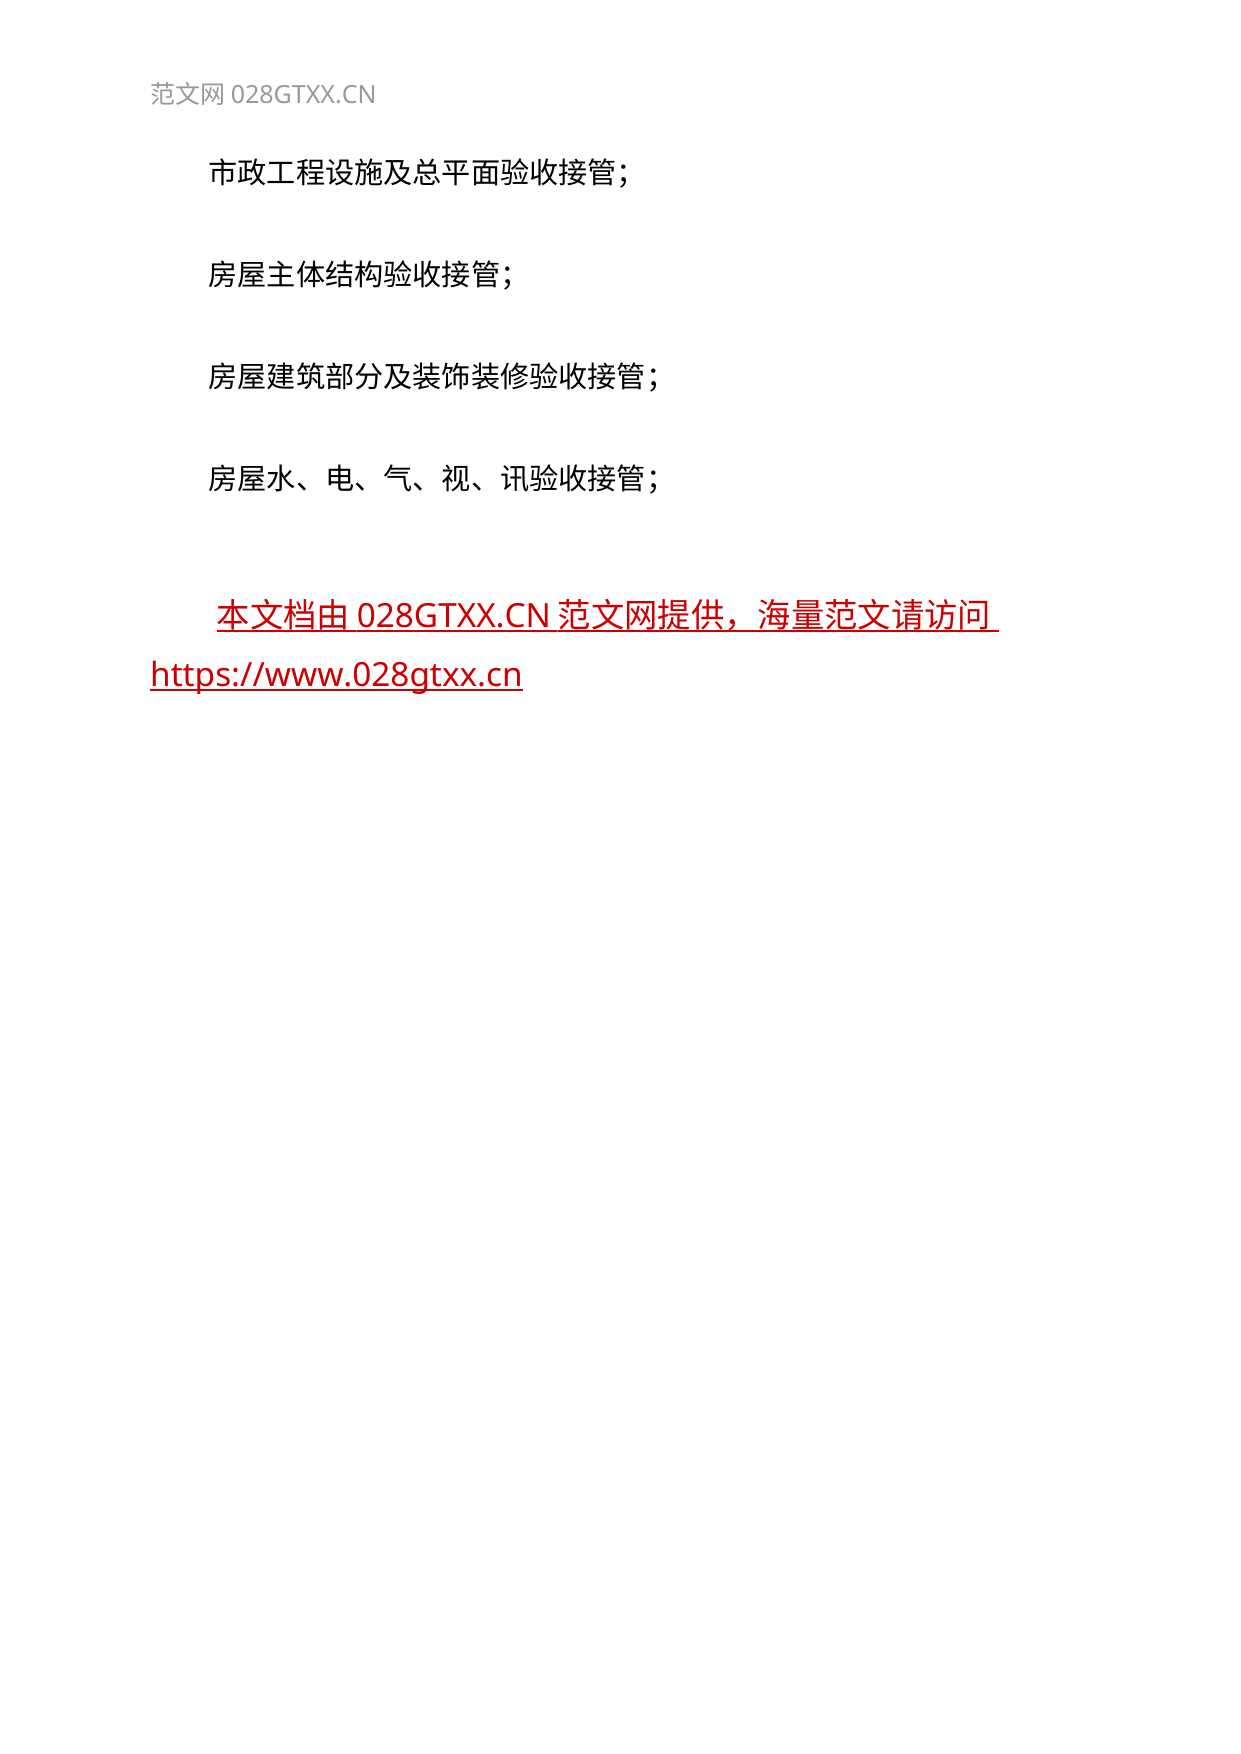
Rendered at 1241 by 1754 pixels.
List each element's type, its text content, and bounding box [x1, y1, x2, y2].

text 房屋建筑部分及装饰装修验收接管； [150, 353, 1090, 396]
text 本文档由028GTXX.CN范文网提供，海量范文请访问 https://www.028gtxx.cn [150, 588, 1090, 696]
text 房屋水、电、气、视、讯验收接管； [150, 455, 1090, 498]
text 房屋主体结构验收接管； [150, 252, 1090, 294]
text 市政工程设施及总平面验收接管； [150, 150, 1090, 192]
